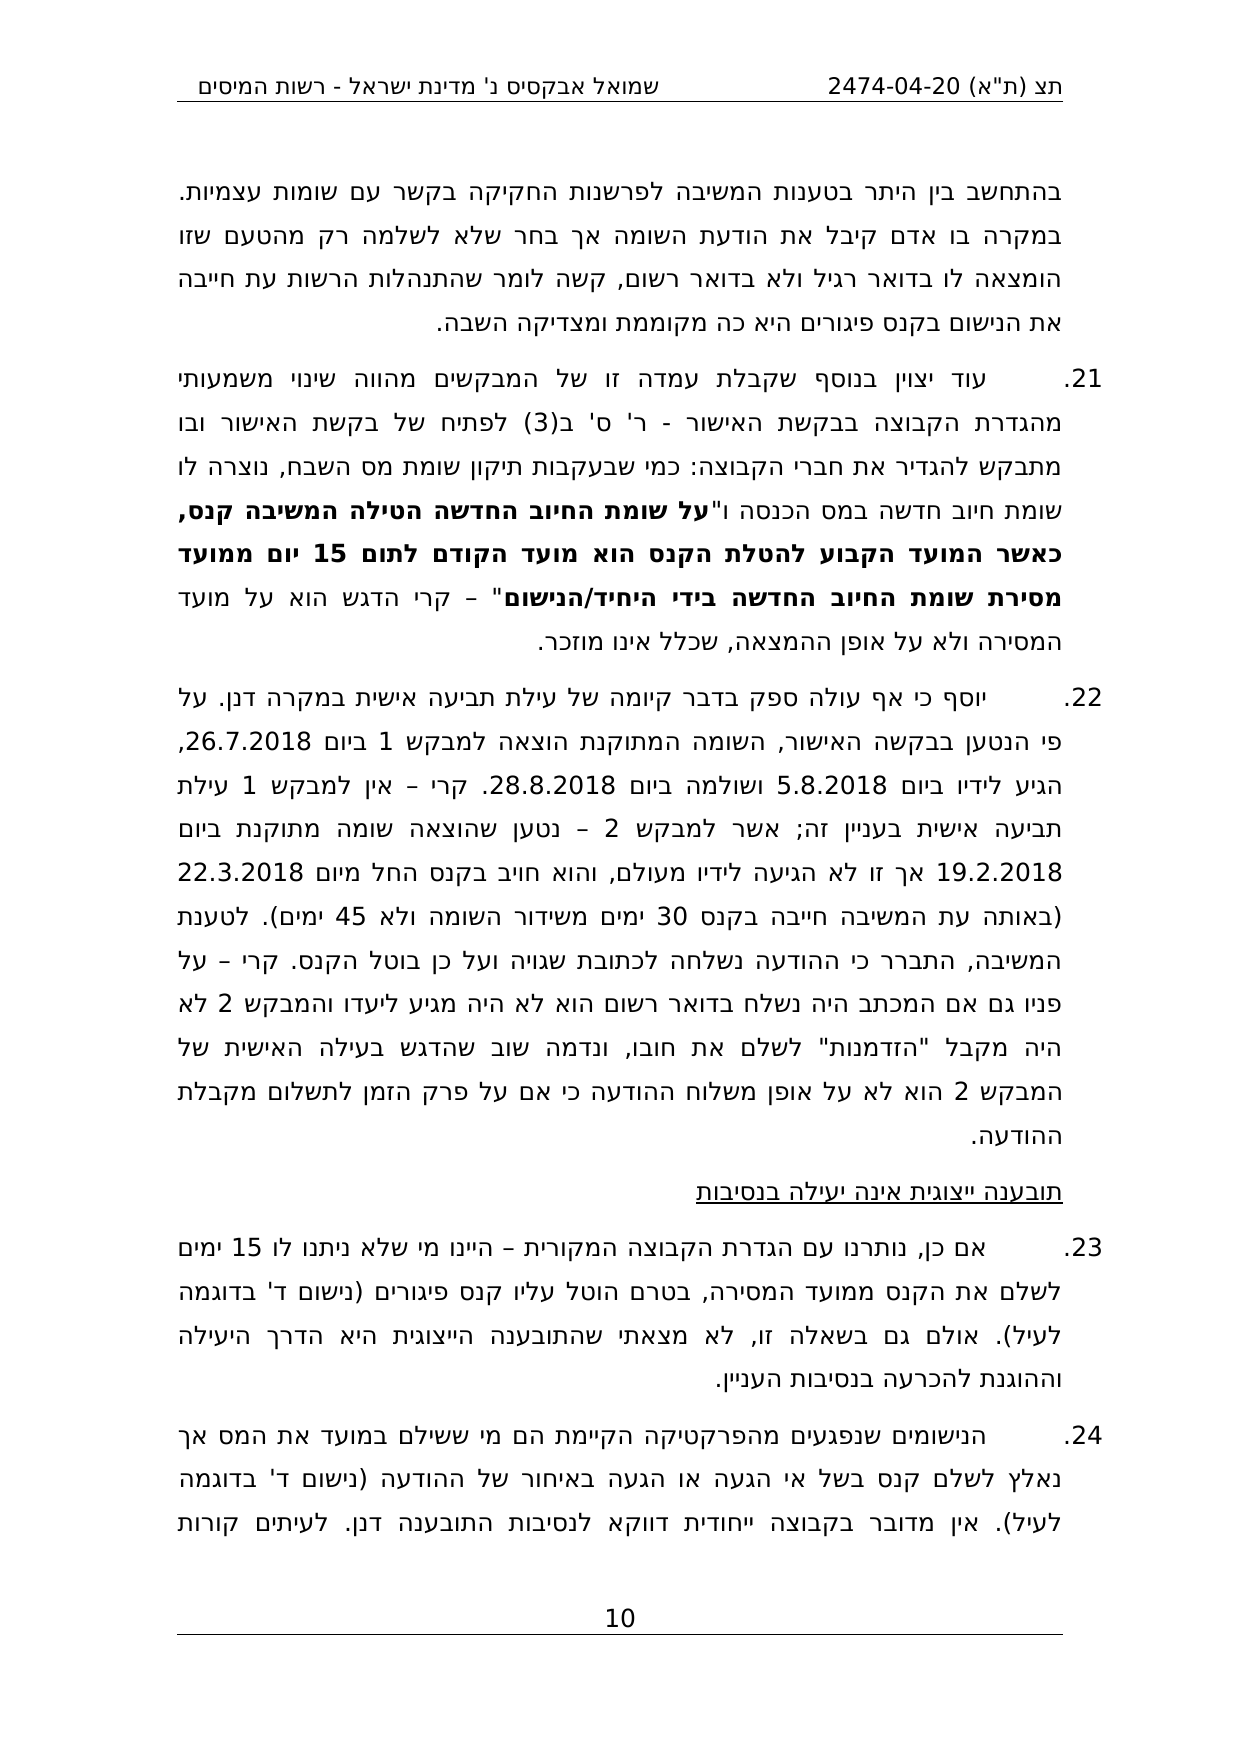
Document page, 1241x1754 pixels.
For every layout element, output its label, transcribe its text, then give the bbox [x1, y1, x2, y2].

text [177, 177, 1063, 338]
list יוסף כי אף עולה ספק בדבר קיומה של עילת תביעה אישית במקרה דנן. על פי הנטען בבקשה האישור, השומה המתוקנת הוצאה למבקש 1 ביום 26.7.2018, הגיע לידיו ביום 5.8.2018 ושולמה ביום 28.8.2018. קרי – אין למבקש 1 עילת תביעה אישית בעניין זה; אשר למבקש 2 – נטען שהוצאה שומה מתוקנת ביום 19.2.2018 אך זו לא הגיעה לידיו מעולם, והוא חויב בקנס החל מיום 22.3.2018 (באותה עת המשיבה חייבה בקנס 30 ימים משידור השומה ולא 45 ימים). לטענת המשיבה, התברר כי ההודעה נשלחה לכתובת שגויה ועל כן בוטל הקנס. קרי – על פניו גם אם המכתב היה נשלח בדואר רשום הוא לא היה מגיע ליעדו והמבקש 2 לא היה מקבל "הזדמנות" לשלם את חובו, ונדמה שוב שהדגש בעילה האישית של המבקש 2 הוא לא על אופן משלוח ההודעה כי אם על פרק הזמן לתשלום מקבלת ההודעה. [177, 683, 1063, 1150]
text תובענה ייצוגית אינה יעילה בנסיבות [177, 1177, 1063, 1206]
list עוד יצוין בנוסף שקבלת עמדה זו של המבקשים מהווה שינוי משמעותי מהגדרת הקבוצה בבקשת האישור - ר' ס' ב(3) לפתיח של בקשת האישור ובו מתבקש להגדיר את חברי הקבוצה: כמי שבעקבות תיקון שומת מס השבח, נוצרה לו שומת חיוב חדשה במס הכנסה ו"על שומת החיוב החדשה הטילה המשיבה קנס, כאשר המועד הקבוע להטלת הקנס הוא מועד הקודם לתום 15 יום ממועד מסירת שומת החיוב החדשה בידי היחיד/הנישום" – קרי הדגש הוא על מועד המסירה ולא על אופן ההמצאה, שכלל אינו מוזכר. [177, 365, 1063, 656]
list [177, 1421, 1063, 1538]
list אם כן, נותרנו עם הגדרת הקבוצה המקורית – היינו מי שלא ניתנו לו 15 ימים לשלם את הקנס ממועד המסירה, בטרם הוטל עליו קנס פיגורים (נישום ד' בדוגמה לעיל). אולם גם בשאלה זו, לא מצאתי שהתובענה הייצוגית היא הדרך היעילה וההוגנת להכרעה בנסיבות העניין. [177, 1233, 1063, 1394]
